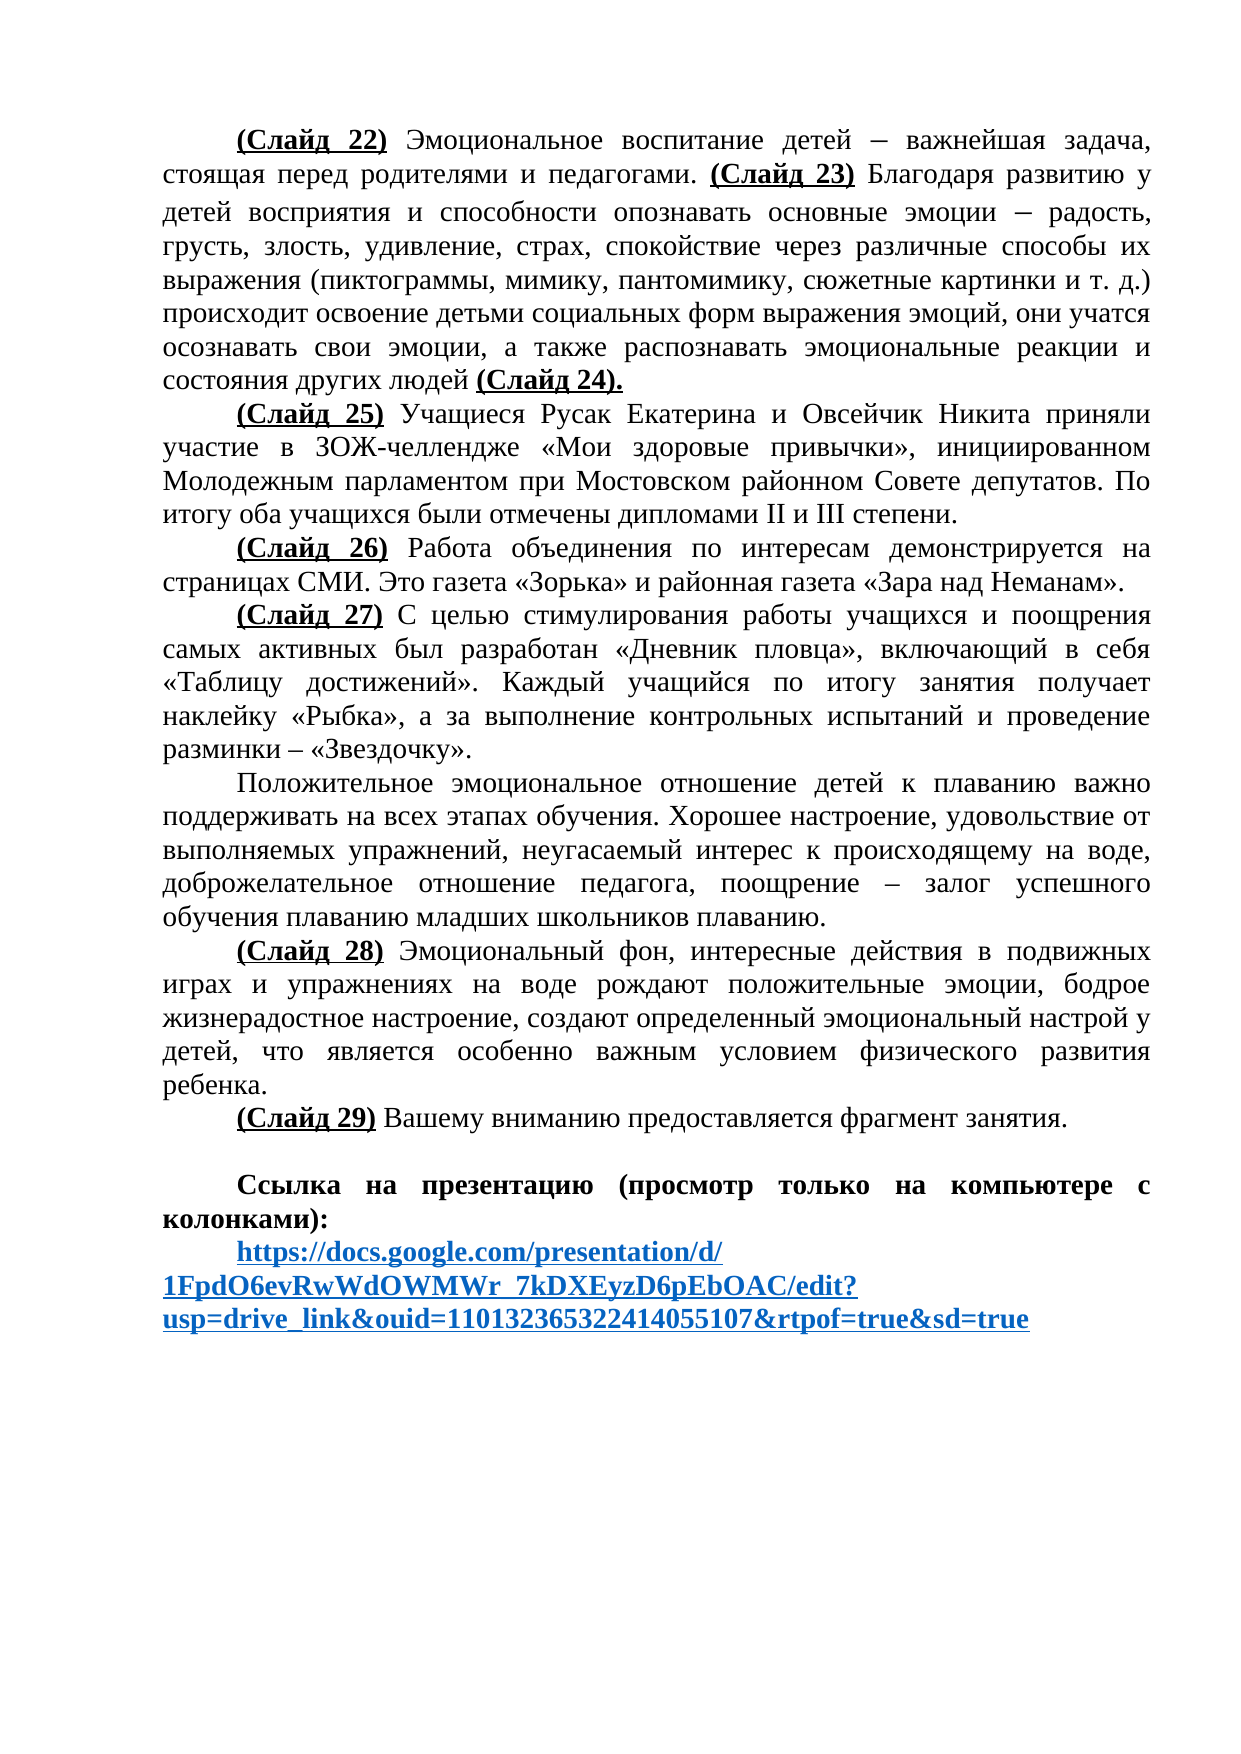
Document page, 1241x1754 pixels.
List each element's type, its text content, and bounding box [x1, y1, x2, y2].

text (Слайд 29) Вашему вниманию предоставляется фрагмент занятия. [162, 1100, 1152, 1134]
text Ссылка на презентацию (просмотр только на компьютере с колонками): [162, 1167, 1152, 1234]
text Положительное эмоциональное отношение детей к плаванию важно поддерживать на всех этапах обучения. Хорошее настроение, удовольствие от выполняемых упражнений, неугасаемый интерес к происходящему на воде, доброжелательное отношение педагога, поощрение – залог успешного обучения плаванию младших школьников плаванию. [162, 765, 1152, 933]
text (Слайд 26) Работа объединения по интересам демонстрируется на страницах СМИ. Это газета «Зорька» и районная газета «Зара над Неманам». [162, 530, 1152, 597]
text (Слайд 22) Эмоциональное воспитание детей – важнейшая задача, стоящая перед родителями и педагогами. (Слайд 23) Благодаря развитию у детей восприятия и способности опознавать основные эмоции – радость, грусть, злость, удивление, страх, спокойствие через различные способы их выражения (пиктограммы, мимику, пантомимику, сюжетные картинки и т. д.) происходит освоение детьми социальных форм выражения эмоций, они учатся осознавать свои эмоции, а также распознавать эмоциональные реакции и состояния других людей (Слайд 24). [162, 118, 1152, 396]
text https://docs.google.com/presentation/d/1FpdO6evRwWdOWMWr_7kDXEyzD6pEbOAC/edit?usp=drive_link&ouid=110132365322414055107&rtpof=true&sd=true [162, 1234, 1152, 1335]
text (Слайд 27) С целью стимулирования работы учащихся и поощрения самых активных был разработан «Дневник пловца», включающий в себя «Таблицу достижений». Каждый учащийся по итогу занятия получает наклейку «Рыбка», а за выполнение контрольных испытаний и проведение разминки – «Звездочку». [162, 597, 1152, 765]
text (Слайд 25) Учащиеся Русак Екатерина и Овсейчик Никита приняли участие в ЗОЖ-челлендже «Мои здоровые привычки», инициированном Молодежным парламентом при Мостовском районном Совете депутатов. По итогу оба учащихся были отмечены дипломами II и III степени. [162, 396, 1152, 530]
text (Слайд 28) Эмоциональный фон, интересные действия в подвижных играх и упражнениях на воде рождают положительные эмоции, бодрое жизнерадостное настроение, создают определенный эмоциональный настрой у детей, что является особенно важным условием физического развития ребенка. [162, 933, 1152, 1100]
